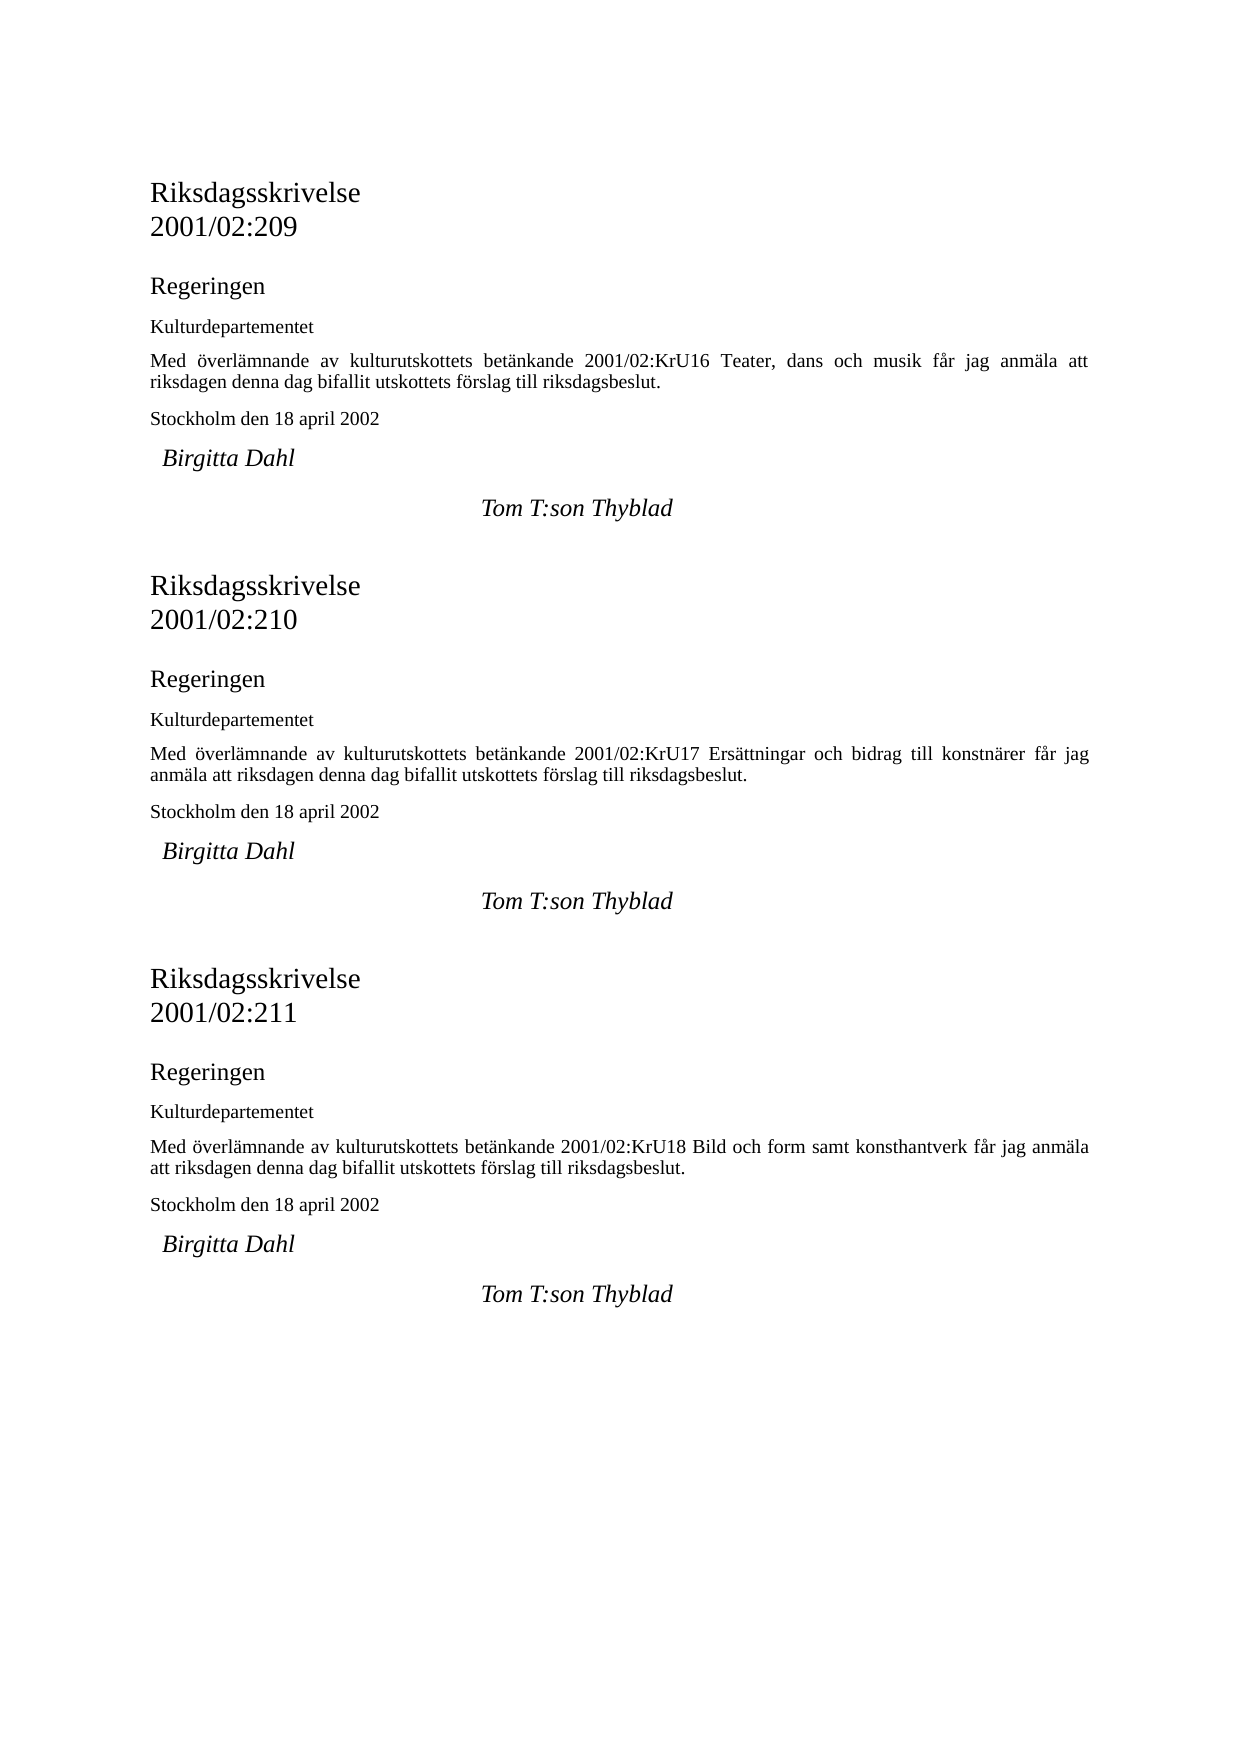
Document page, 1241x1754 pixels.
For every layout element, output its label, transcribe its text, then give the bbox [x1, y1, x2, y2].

text Regeringen [150, 664, 1090, 693]
text Stockholm den 18 april 2002 [150, 1191, 1090, 1216]
text Stockholm den 18 april 2002 [150, 405, 1090, 431]
text Riksdagsskrivelse [150, 176, 1090, 209]
text Regeringen [150, 1057, 1090, 1086]
table_header Tom T:son Thyblad [469, 444, 788, 543]
text Stockholm den 18 april 2002 [150, 798, 1090, 823]
text Kulturdepartementet [150, 313, 1090, 338]
text 2001/02:210 [150, 602, 1090, 635]
table_header Birgitta Dahl [150, 836, 469, 936]
text Regeringen [150, 271, 1090, 300]
table_header Tom T:son Thyblad [469, 1229, 788, 1328]
table_header Birgitta Dahl [150, 444, 469, 543]
text Kulturdepartementet [150, 1098, 1090, 1124]
text Riksdagsskrivelse [150, 961, 1090, 995]
text 2001/02:209 [150, 209, 1090, 243]
text Riksdagsskrivelse [150, 568, 1090, 602]
table_header Tom T:son Thyblad [469, 836, 788, 936]
table_header Birgitta Dahl [150, 1229, 469, 1328]
text Kulturdepartementet [150, 706, 1090, 731]
text 2001/02:211 [150, 995, 1090, 1028]
text Med överlämnande av kulturutskottets betänkande 2001/02:KrU17 Ersättningar och bidrag till konstnärer får jag anmäla att riksdagen denna dag bifallit utskottets förslag till riksdagsbeslut. [150, 744, 1090, 786]
text Med överlämnande av kulturutskottets betänkande 2001/02:KrU16 Teater, dans och musik får jag anmäla att riksdagen denna dag bifallit utskottets förslag till riksdagsbeslut. [150, 351, 1090, 393]
text Med överlämnande av kulturutskottets betänkande 2001/02:KrU18 Bild och form samt konsthantverk får jag anmäla att riksdagen denna dag bifallit utskottets förslag till riksdagsbeslut. [150, 1137, 1090, 1178]
